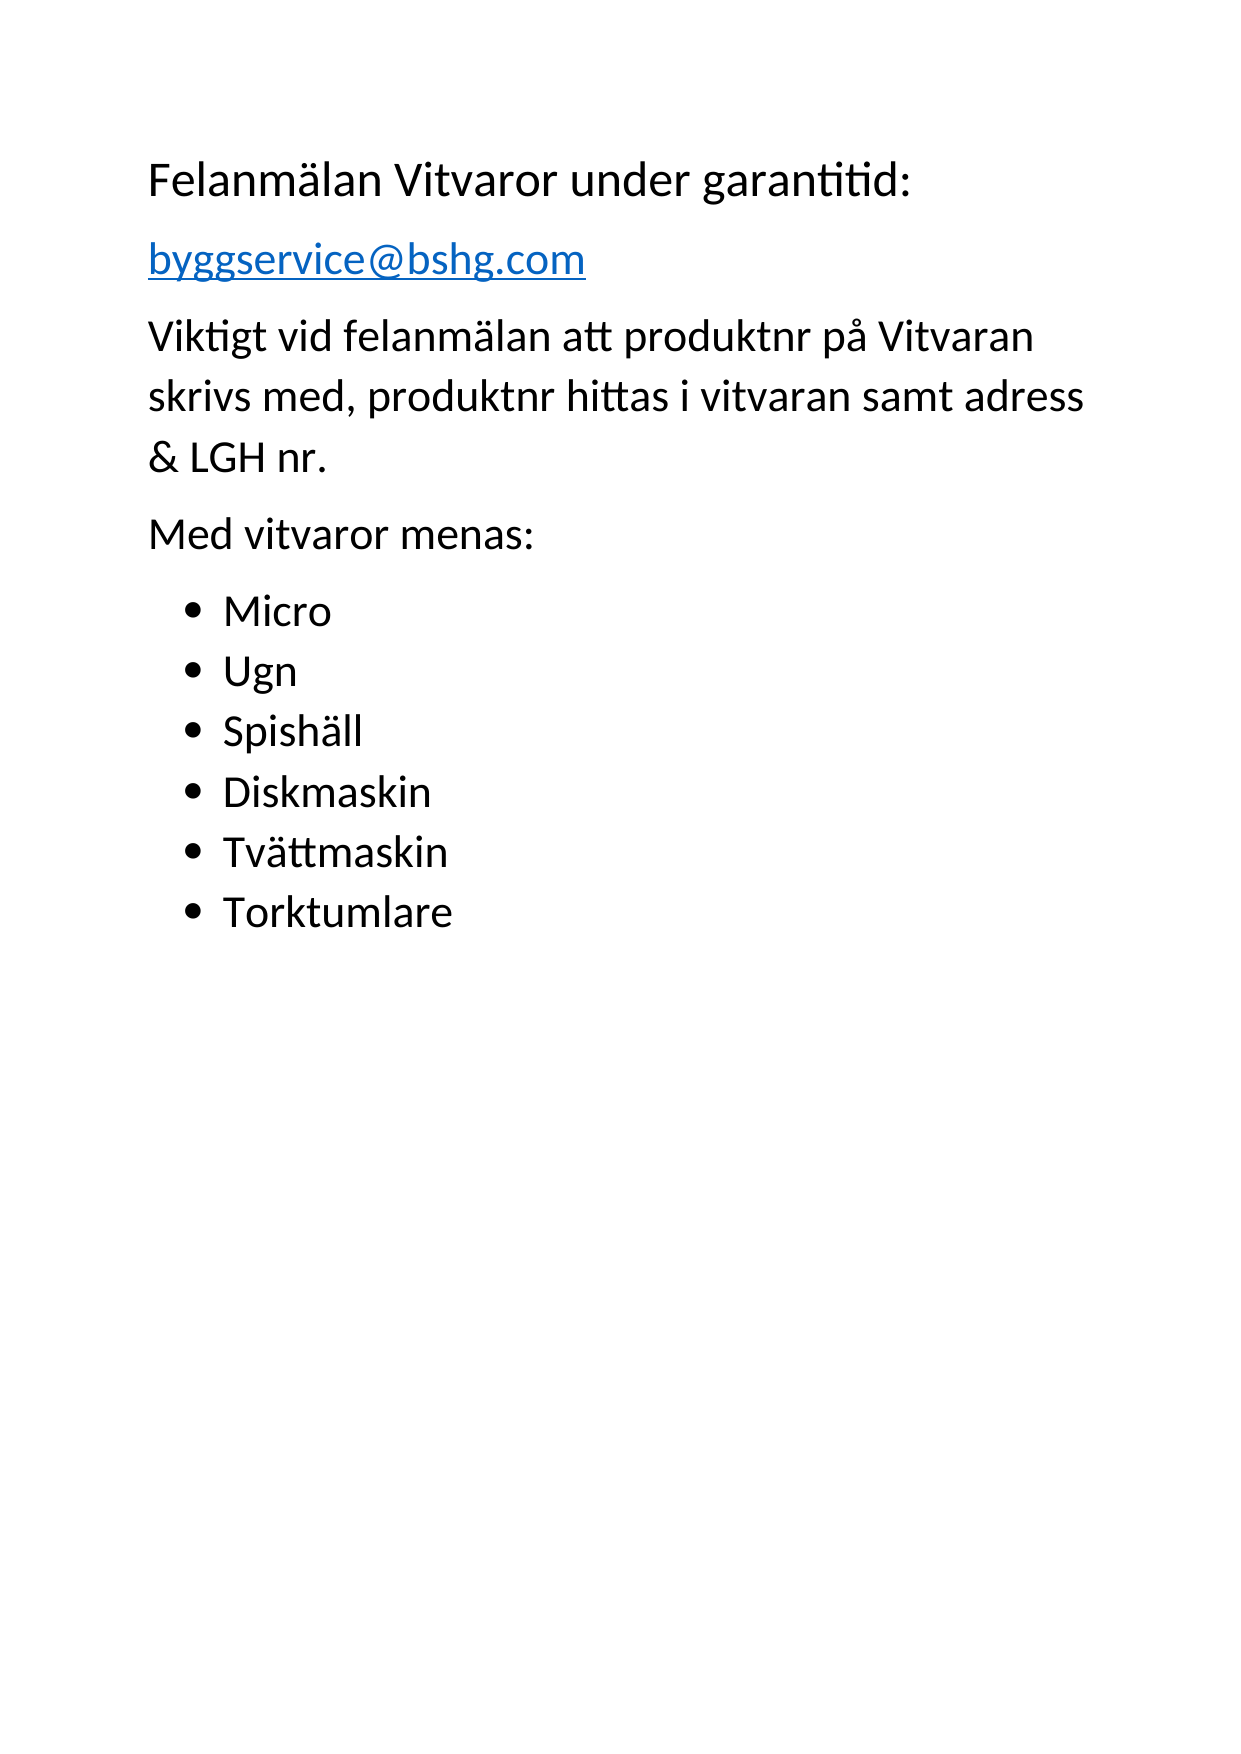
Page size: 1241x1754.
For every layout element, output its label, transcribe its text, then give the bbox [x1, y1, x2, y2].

text Med vitvaror menas: [148, 505, 1093, 561]
list Ugn [185, 642, 1093, 698]
text Felanmälan Vitvaror under garantitid: [148, 148, 1093, 209]
list Diskmaskin [185, 763, 1093, 818]
text byggservice@bshg.com [148, 230, 1093, 286]
text Viktigt vid felanmälan att produktnr på Vitvaran skrivs med, produktnr hittas i vitvaran samt adress & LGH nr. [148, 307, 1093, 484]
list Tvättmaskin [185, 823, 1093, 879]
list Micro [185, 582, 1093, 638]
list Torktumlare [185, 883, 1093, 939]
list Spishäll [185, 702, 1093, 758]
